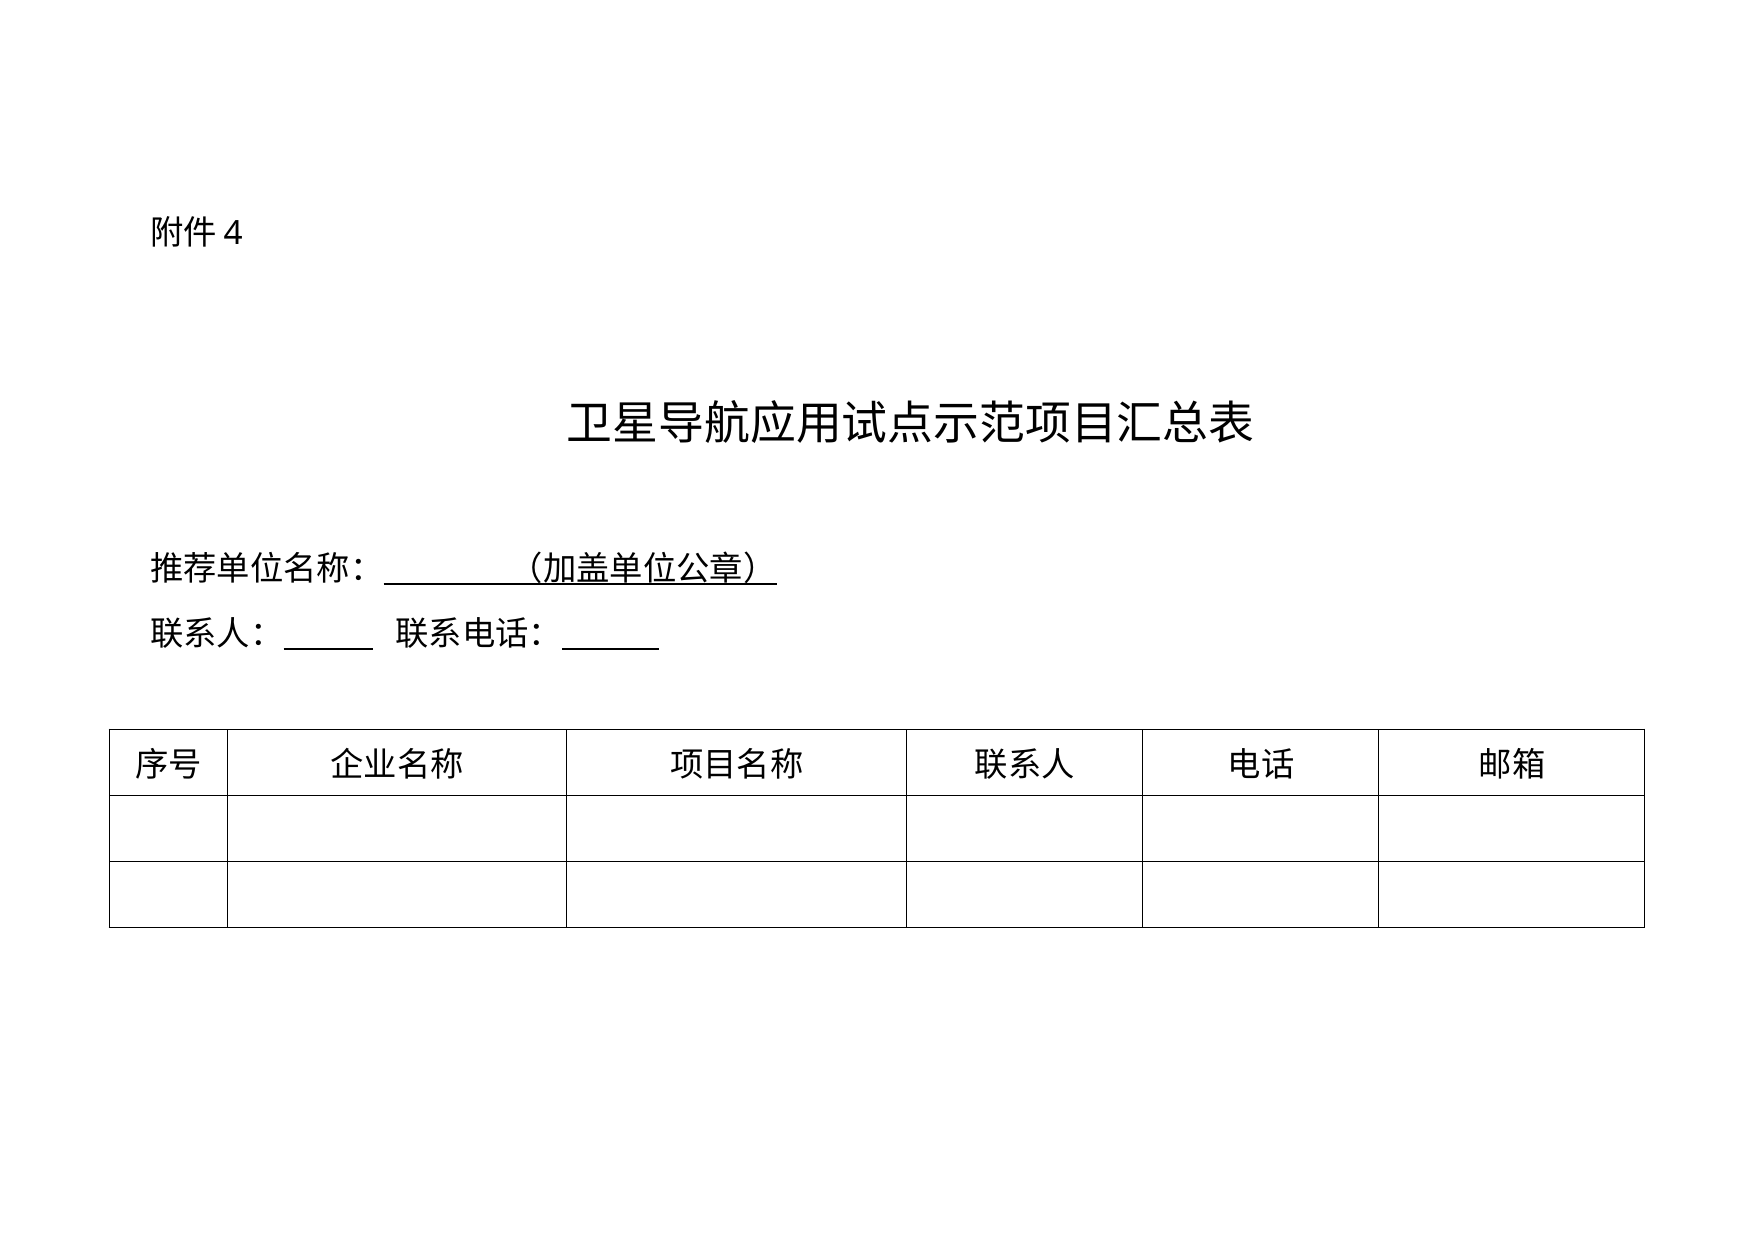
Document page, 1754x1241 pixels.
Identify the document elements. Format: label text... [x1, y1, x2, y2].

table_cell [1143, 862, 1378, 927]
table_cell [110, 796, 227, 861]
table_cell [907, 862, 1142, 927]
table_cell [567, 796, 906, 861]
text 推荐单位名称： （加盖单位公章） [150, 533, 1604, 598]
table_header 电话 [1143, 730, 1378, 794]
table_cell [907, 796, 1142, 861]
table_header 序号 [110, 730, 227, 794]
table_cell [567, 862, 906, 927]
table_cell [1143, 796, 1378, 861]
text 卫星导航应用试点示范项目汇总表 [150, 371, 1604, 468]
table_cell [110, 862, 227, 927]
table_header 项目名称 [567, 730, 906, 794]
table_cell [228, 862, 566, 927]
table_header 联系人 [907, 730, 1142, 794]
table_header 邮箱 [1379, 730, 1644, 794]
table_cell [1379, 862, 1644, 927]
text 附件4 [150, 198, 1604, 263]
table_cell [1379, 796, 1644, 861]
text 联系人： 联系电话： [150, 598, 1604, 663]
table_header 企业名称 [228, 730, 566, 794]
table_cell [228, 796, 566, 861]
